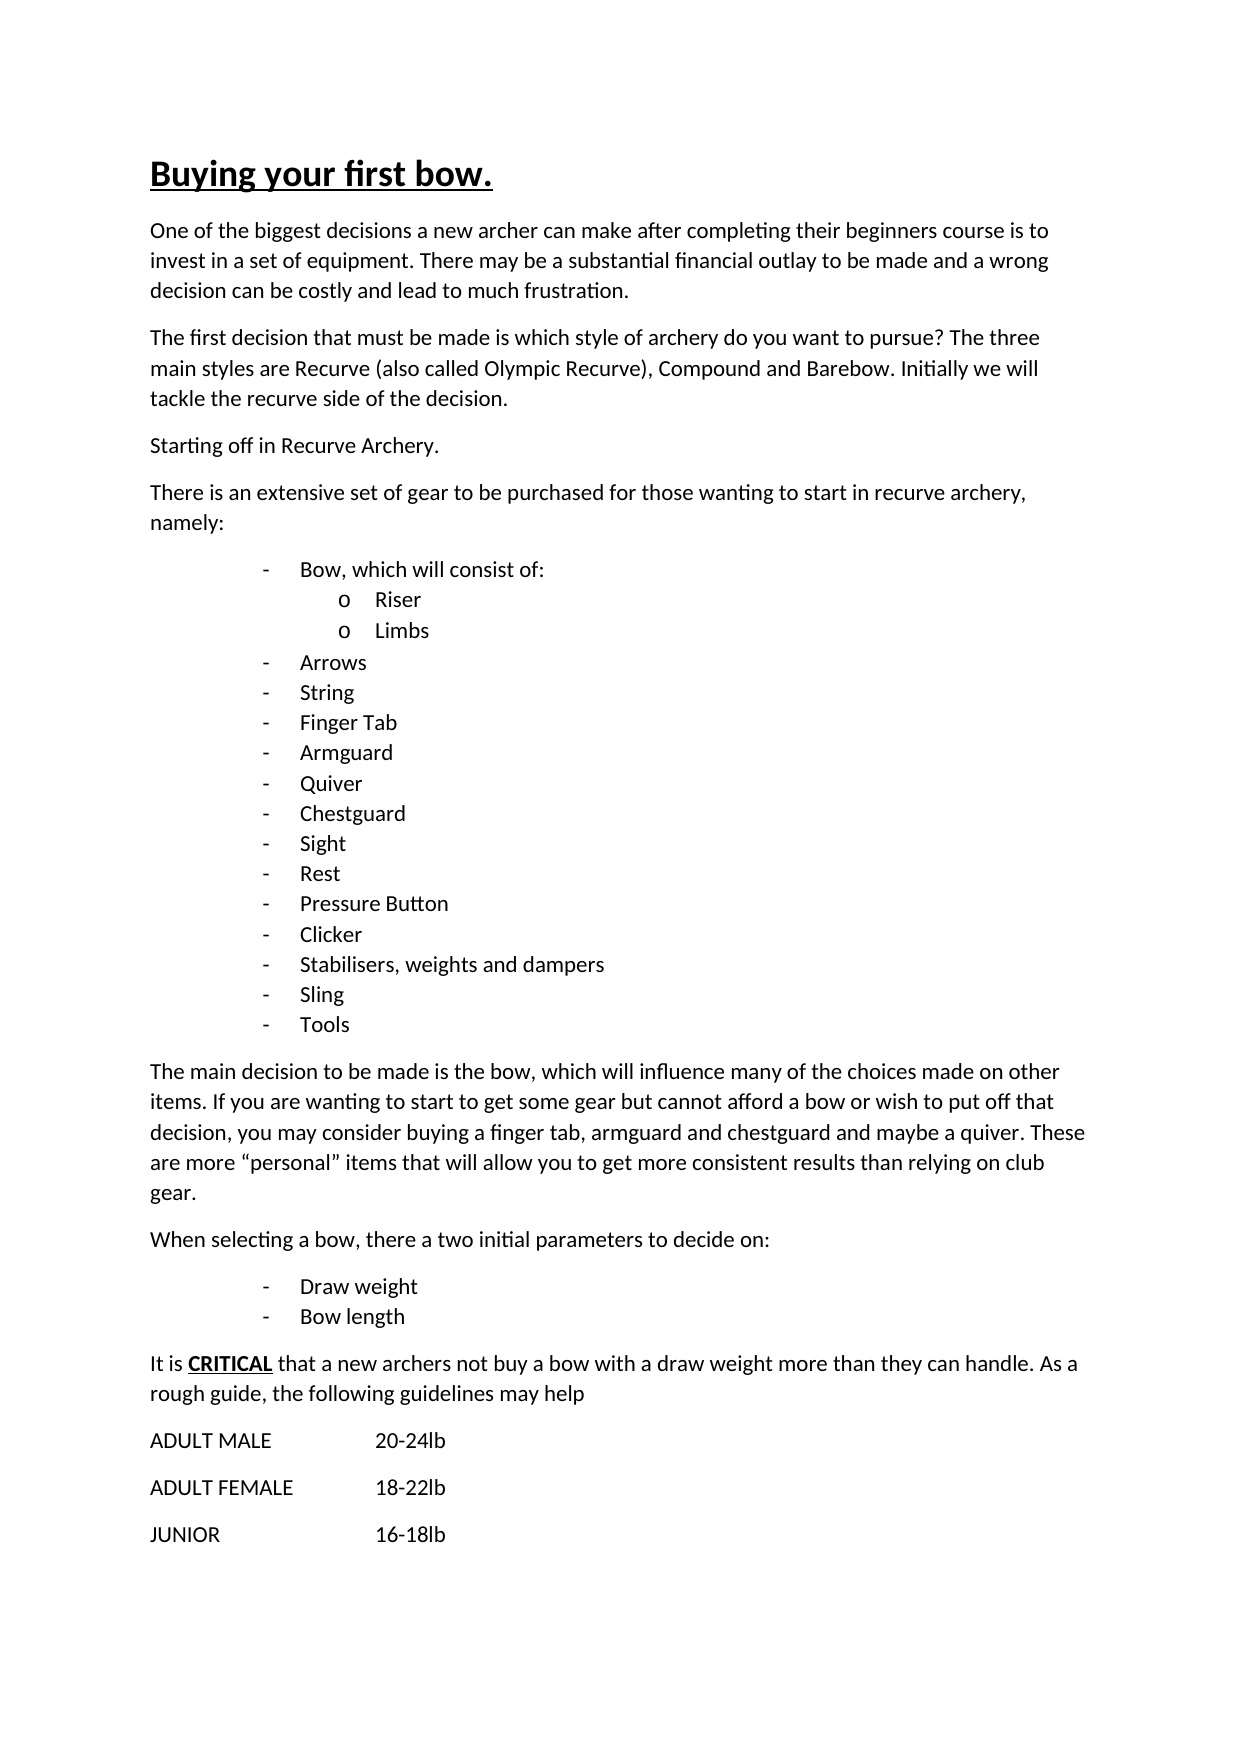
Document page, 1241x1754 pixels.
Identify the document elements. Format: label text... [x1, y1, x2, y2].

list Draw weight [262, 1272, 1090, 1300]
list Limbs [337, 616, 1090, 646]
list Bow length [262, 1302, 1090, 1330]
list Pressure Button [262, 889, 1090, 917]
list String [262, 678, 1090, 706]
text It is CRITICAL that a new archers not buy a bow with a draw weight more than they can handle. As a rough guide, the following guidelines may help [150, 1349, 1090, 1407]
list Stabilisers, weights and dampers [262, 950, 1090, 978]
text When selecting a bow, there a two initial parameters to decide on: [150, 1225, 1090, 1253]
text ADULT MALE 20-24lb [150, 1426, 1090, 1454]
list Tools [262, 1010, 1090, 1038]
list Finger Tab [262, 708, 1090, 736]
list Rest [262, 859, 1090, 887]
list Clicker [262, 920, 1090, 948]
list Armguard [262, 738, 1090, 766]
list Bow, which will consist of: [262, 555, 1090, 583]
text Buying your first bow. [150, 150, 1090, 196]
list Chestguard [262, 799, 1090, 827]
text JUNIOR 16-18lb [150, 1520, 1090, 1548]
list Sling [262, 980, 1090, 1008]
text The first decision that must be made is which style of archery do you want to pursue? The three main styles are Recurve (also called Olympic Recurve), Compound and Barebow. Initially we will tackle the recurve side of the decision. [150, 323, 1090, 412]
list Arrows [262, 648, 1090, 676]
text The main decision to be made is the bow, which will influence many of the choices made on other items. If you are wanting to start to get some gear but cannot afford a bow or wish to put off that decision, you may consider buying a finger tab, armguard and chestguard and maybe a quiver. These are more “personal” items that will allow you to get more consistent results than relying on club gear. [150, 1057, 1090, 1206]
list Riser [337, 585, 1090, 614]
text Starting off in Recurve Archery. [150, 431, 1090, 459]
text There is an extensive set of gear to be purchased for those wanting to start in recurve archery, namely: [150, 478, 1090, 536]
text ADULT FEMALE 18-22lb [150, 1473, 1090, 1501]
list Sight [262, 829, 1090, 857]
list Quiver [262, 769, 1090, 797]
text One of the biggest decisions a new archer can make after completing their beginners course is to invest in a set of equipment. There may be a substantial financial outlay to be made and a wrong decision can be costly and lead to much frustration. [150, 216, 1090, 304]
